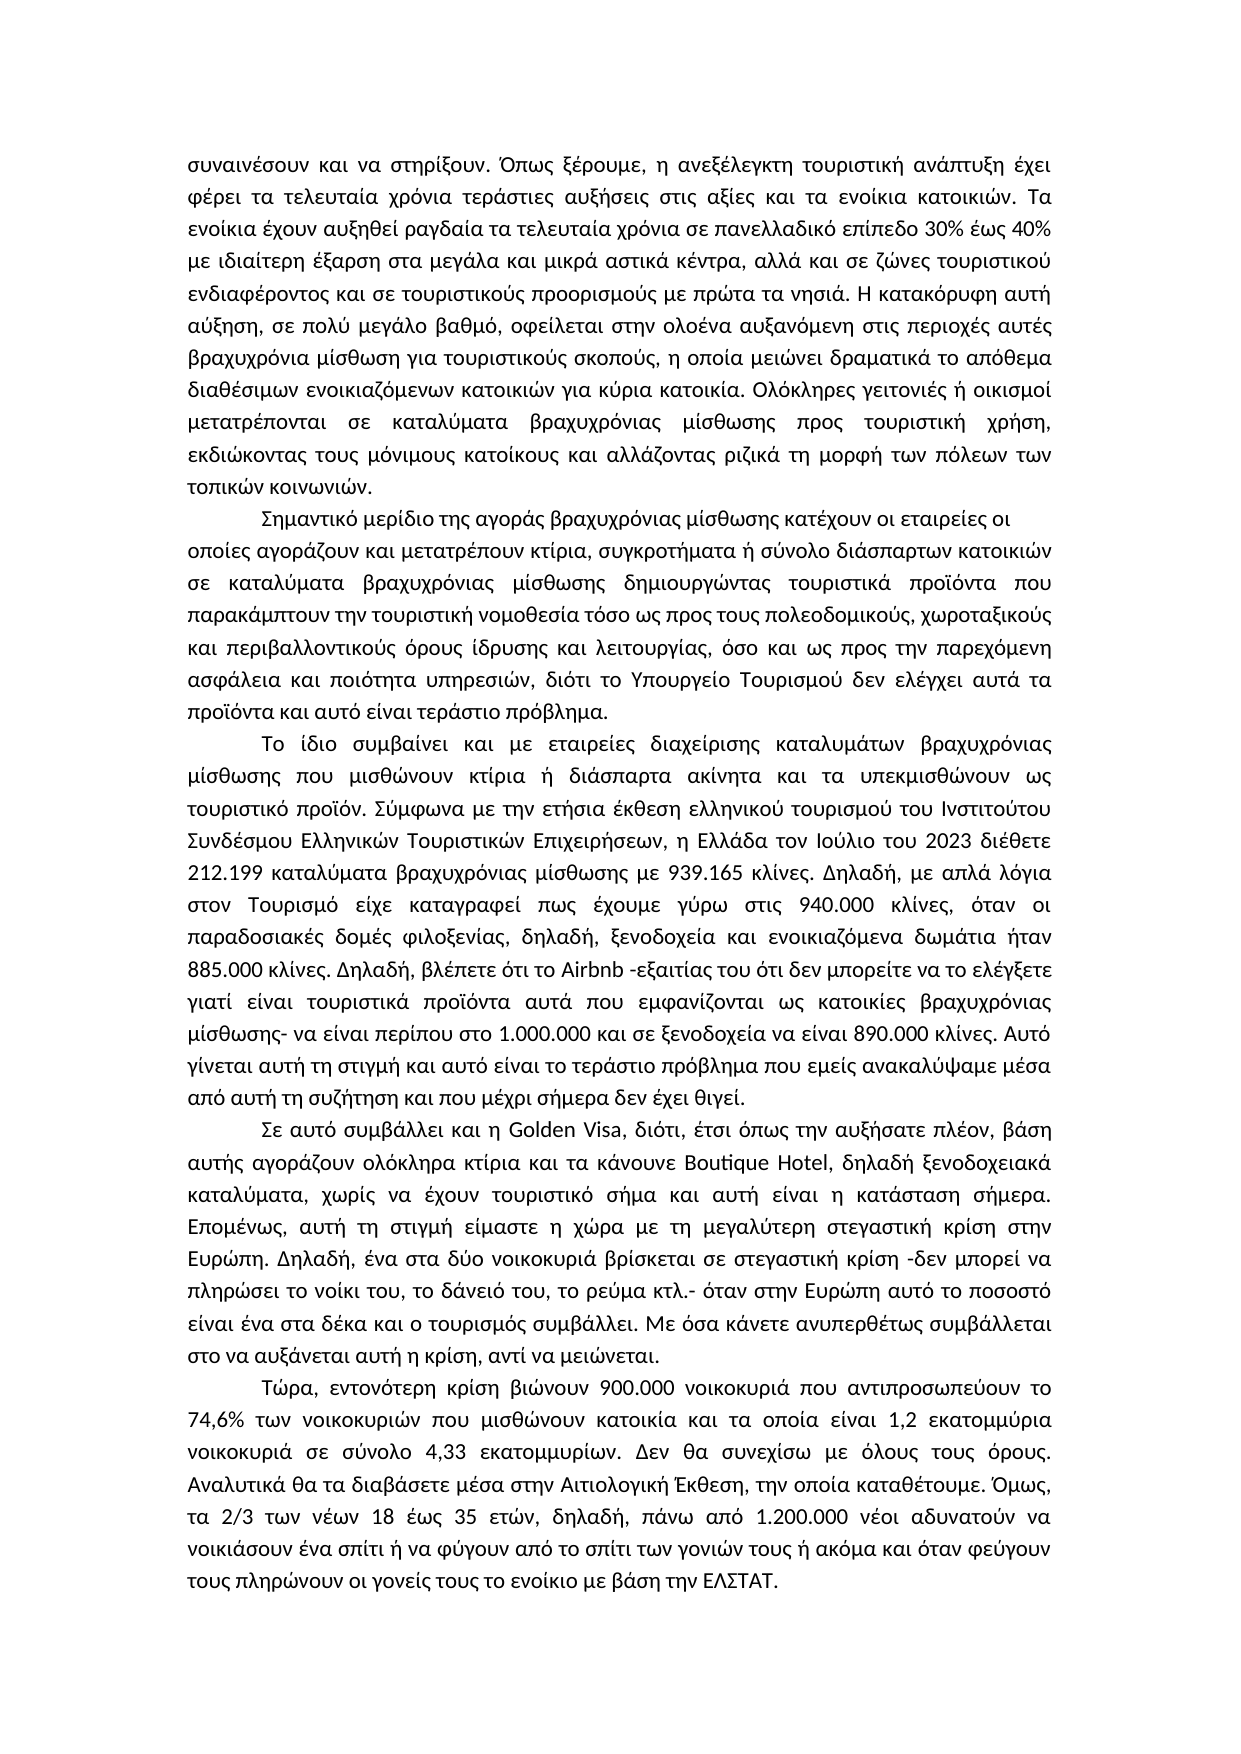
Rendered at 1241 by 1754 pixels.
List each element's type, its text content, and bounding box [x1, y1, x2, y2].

text οποίες αγοράζουν και μετατρέπουν κτίρια, συγκροτήματα ή σύνολο διάσπαρτων κατοικιών σε καταλύματα βραχυχρόνιας μίσθωσης δημιουργώντας τουριστικά προϊόντα που παρακάμπτουν την τουριστική νομοθεσία τόσο ως προς τους πολεοδομικούς, χωροταξικούς και περιβαλλοντικούς όρους ίδρυσης και λειτουργίας, όσο και ως προς την παρεχόμενη ασφάλεια και ποιότητα υπηρεσιών, διότι το Υπουργείο Τουρισμού δεν ελέγχει αυτά τα προϊόντα και αυτό είναι τεράστιο πρόβλημα. [187, 536, 1053, 725]
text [187, 150, 1053, 500]
text Τώρα, εντονότερη κρίση βιώνουν 900.000 νοικοκυριά που αντιπροσωπεύουν το 74,6% των νοικοκυριών που μισθώνουν κατοικία και τα οποία είναι 1,2 εκατομμύρια νοικοκυριά σε σύνολο 4,33 εκατομμυρίων. Δεν θα συνεχίσω με όλους τους όρους. Αναλυτικά θα τα διαβάσετε μέσα στην Αιτιολογική Έκθεση, την οποία καταθέτουμε. Όμως, τα 2/3 των νέων 18 έως 35 ετών, δηλαδή, πάνω από 1.200.000 νέοι αδυνατούν να νοικιάσουν ένα σπίτι ή να φύγουν από το σπίτι των γονιών τους ή ακόμα και όταν φεύγουν τους πληρώνουν οι γονείς τους το ενοίκιο με βάση την ΕΛΣΤΑΤ. [187, 1373, 1053, 1594]
text Σημαντικό μερίδιο της αγοράς βραχυχρόνιας μίσθωσης κατέχουν οι εταιρείες οι [187, 504, 1053, 532]
text Σε αυτό συμβάλλει και η Golden Visa, διότι, έτσι όπως την αυξήσατε πλέον, βάση αυτής αγοράζουν ολόκληρα κτίρια και τα κάνουνε Boutique Hotel, δηλαδή ξενοδοχειακά καταλύματα, χωρίς να έχουν τουριστικό σήμα και αυτή είναι η κατάσταση σήμερα. Επομένως, αυτή τη στιγμή είμαστε η χώρα με τη μεγαλύτερη στεγαστική κρίση στην Ευρώπη. Δηλαδή, ένα στα δύο νοικοκυριά βρίσκεται σε στεγαστική κρίση -δεν μπορεί να πληρώσει το νοίκι του, το δάνειό του, το ρεύμα κτλ.- όταν στην Ευρώπη αυτό το ποσοστό είναι ένα στα δέκα και ο τουρισμός συμβάλλει. Με όσα κάνετε ανυπερθέτως συμβάλλεται στο να αυξάνεται αυτή η κρίση, αντί να μειώνεται. [187, 1116, 1053, 1369]
text Το ίδιο συμβαίνει και με εταιρείες διαχείρισης καταλυμάτων βραχυχρόνιας μίσθωσης που μισθώνουν κτίρια ή διάσπαρτα ακίνητα και τα υπεκμισθώνουν ως τουριστικό προϊόν. Σύμφωνα με την ετήσια έκθεση ελληνικού τουρισμού του Ινστιτούτου Συνδέσμου Ελληνικών Τουριστικών Επιχειρήσεων, η Ελλάδα τον Ιούλιο του 2023 διέθετε 212.199 καταλύματα βραχυχρόνιας μίσθωσης με 939.165 κλίνες. Δηλαδή, με απλά λόγια στον Τουρισμό είχε καταγραφεί πως έχουμε γύρω στις 940.000 κλίνες, όταν οι παραδοσιακές δομές φιλοξενίας, δηλαδή, ξενοδοχεία και ενοικιαζόμενα δωμάτια ήταν 885.000 κλίνες. Δηλαδή, βλέπετε ότι το Airbnb -εξαιτίας του ότι δεν μπορείτε να το ελέγξετε γιατί είναι τουριστικά προϊόντα αυτά που εμφανίζονται ως κατοικίες βραχυχρόνιας μίσθωσης- να είναι περίπου στο 1.000.000 και σε ξενοδοχεία να είναι 890.000 κλίνες. Αυτό γίνεται αυτή τη στιγμή και αυτό είναι το τεράστιο πρόβλημα που εμείς ανακαλύψαμε μέσα από αυτή τη συζήτηση και που μέχρι σήμερα δεν έχει θιγεί. [187, 729, 1053, 1111]
